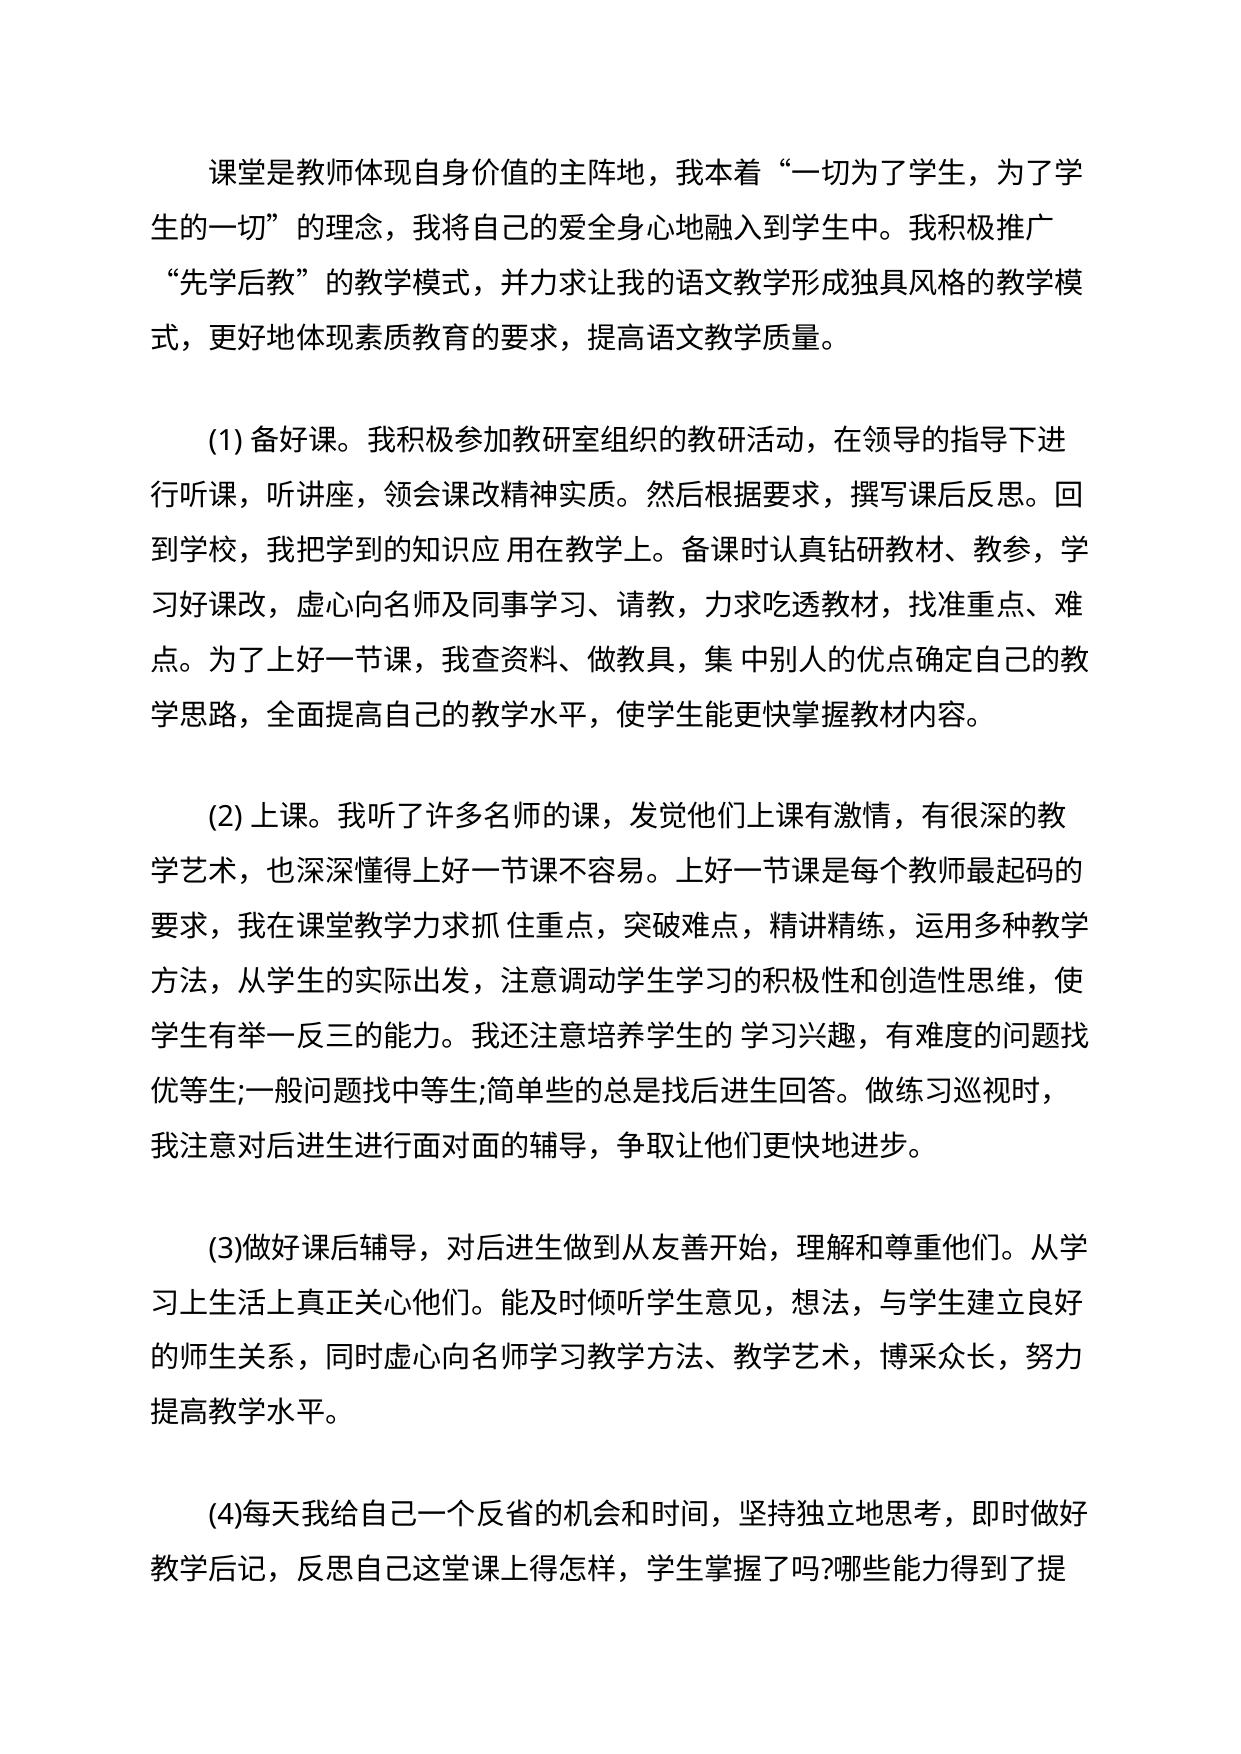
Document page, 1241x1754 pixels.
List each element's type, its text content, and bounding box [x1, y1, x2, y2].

text (2) 上课。我听了许多名师的课，发觉他们上课有激情，有很深的教学艺术，也深深懂得上好一节课不容易。上好一节课是每个教师最起码的要求，我在课堂教学力求抓 住重点，突破难点，精讲精练，运用多种教学方法，从学生的实际出发，注意调动学生学习的积极性和创造性思维，使学生有举一反三的能力。我还注意培养学生的 学习兴趣，有难度的问题找优等生;一般问题找中等生;简单些的总是找后进生回答。做练习巡视时，我注意对后进生进行面对面的辅导，争取让他们更快地进步。 [150, 793, 1090, 1165]
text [150, 1491, 1090, 1588]
text 课堂是教师体现自身价值的主阵地，我本着“一切为了学生，为了学生的一切”的理念，我将自己的爱全身心地融入到学生中。我积极推广“先学后教”的教学模式，并力求让我的语文教学形成独具风格的教学模式，更好地体现素质教育的要求，提高语文教学质量。 [150, 150, 1090, 357]
text (1) 备好课。我积极参加教研室组织的教研活动，在领导的指导下进行听课，听讲座，领会课改精神实质。然后根据要求，撰写课后反思。回到学校，我把学到的知识应 用在教学上。备课时认真钻研教材、教参，学习好课改，虚心向名师及同事学习、请教，力求吃透教材，找准重点、难点。为了上好一节课，我查资料、做教具，集 中别人的优点确定自己的教学思路，全面提高自己的教学水平，使学生能更快掌握教材内容。 [150, 416, 1090, 733]
text (3)做好课后辅导，对后进生做到从友善开始，理解和尊重他们。从学习上生活上真正关心他们。能及时倾听学生意见，想法，与学生建立良好的师生关系，同时虚心向名师学习教学方法、教学艺术，博采众长，努力提高教学水平。 [150, 1224, 1090, 1431]
